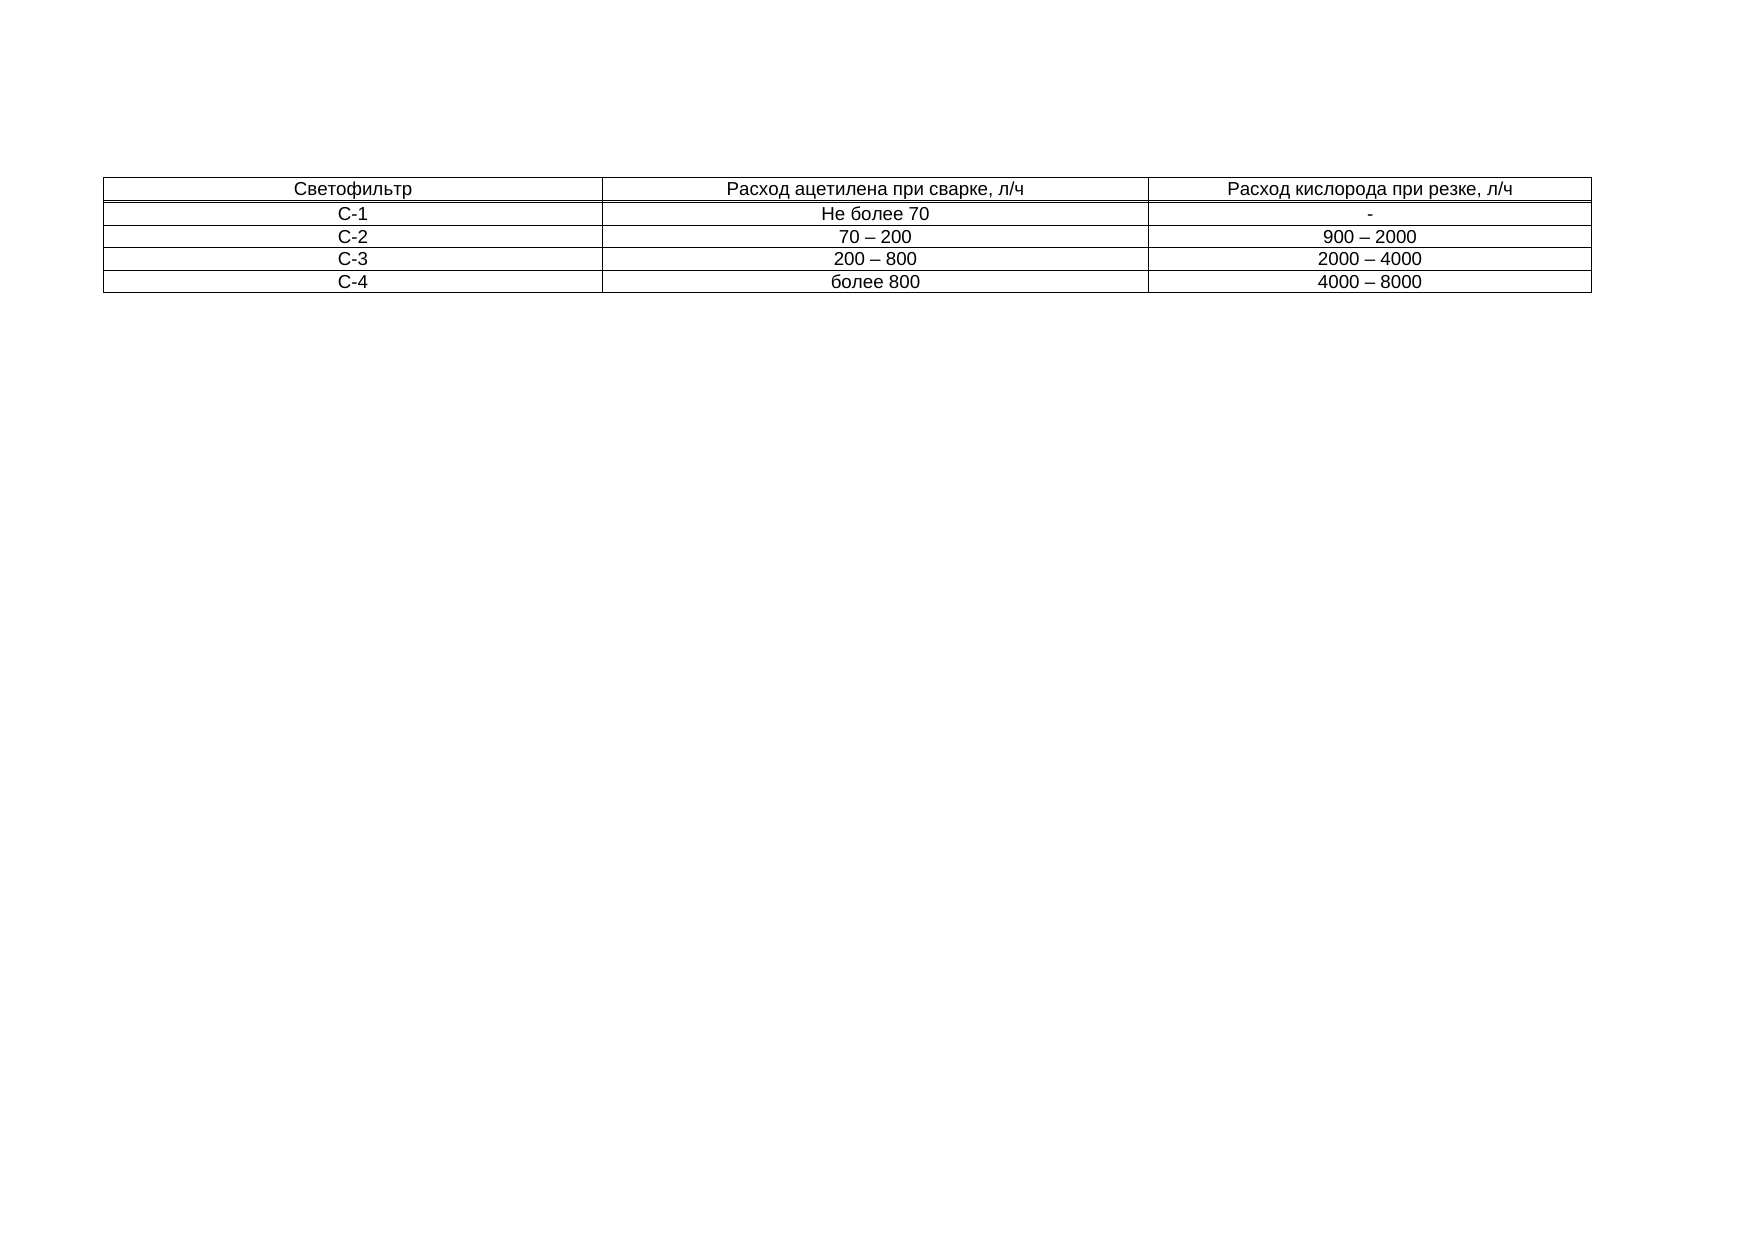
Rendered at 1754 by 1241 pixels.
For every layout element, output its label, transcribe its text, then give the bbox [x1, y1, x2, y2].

table_cell 900 – 2000 [1149, 226, 1591, 247]
table_cell 200 – 800 [603, 248, 1148, 270]
table_cell - [1149, 203, 1591, 224]
table_header Светофильтр [104, 178, 602, 200]
table_cell С-4 [104, 271, 602, 292]
table_cell Не более 70 [603, 203, 1148, 224]
table_header Расход ацетилена при сварке, л/ч [603, 178, 1148, 200]
table_cell 4000 – 8000 [1149, 271, 1591, 292]
table_cell 2000 – 4000 [1149, 248, 1591, 270]
table_cell С-2 [104, 226, 602, 247]
table_cell С-1 [104, 203, 602, 224]
table_cell С-3 [104, 248, 602, 270]
table_cell более 800 [603, 271, 1148, 292]
table_header Расход кислорода при резке, л/ч [1149, 178, 1591, 200]
table_cell 70 – 200 [603, 226, 1148, 247]
